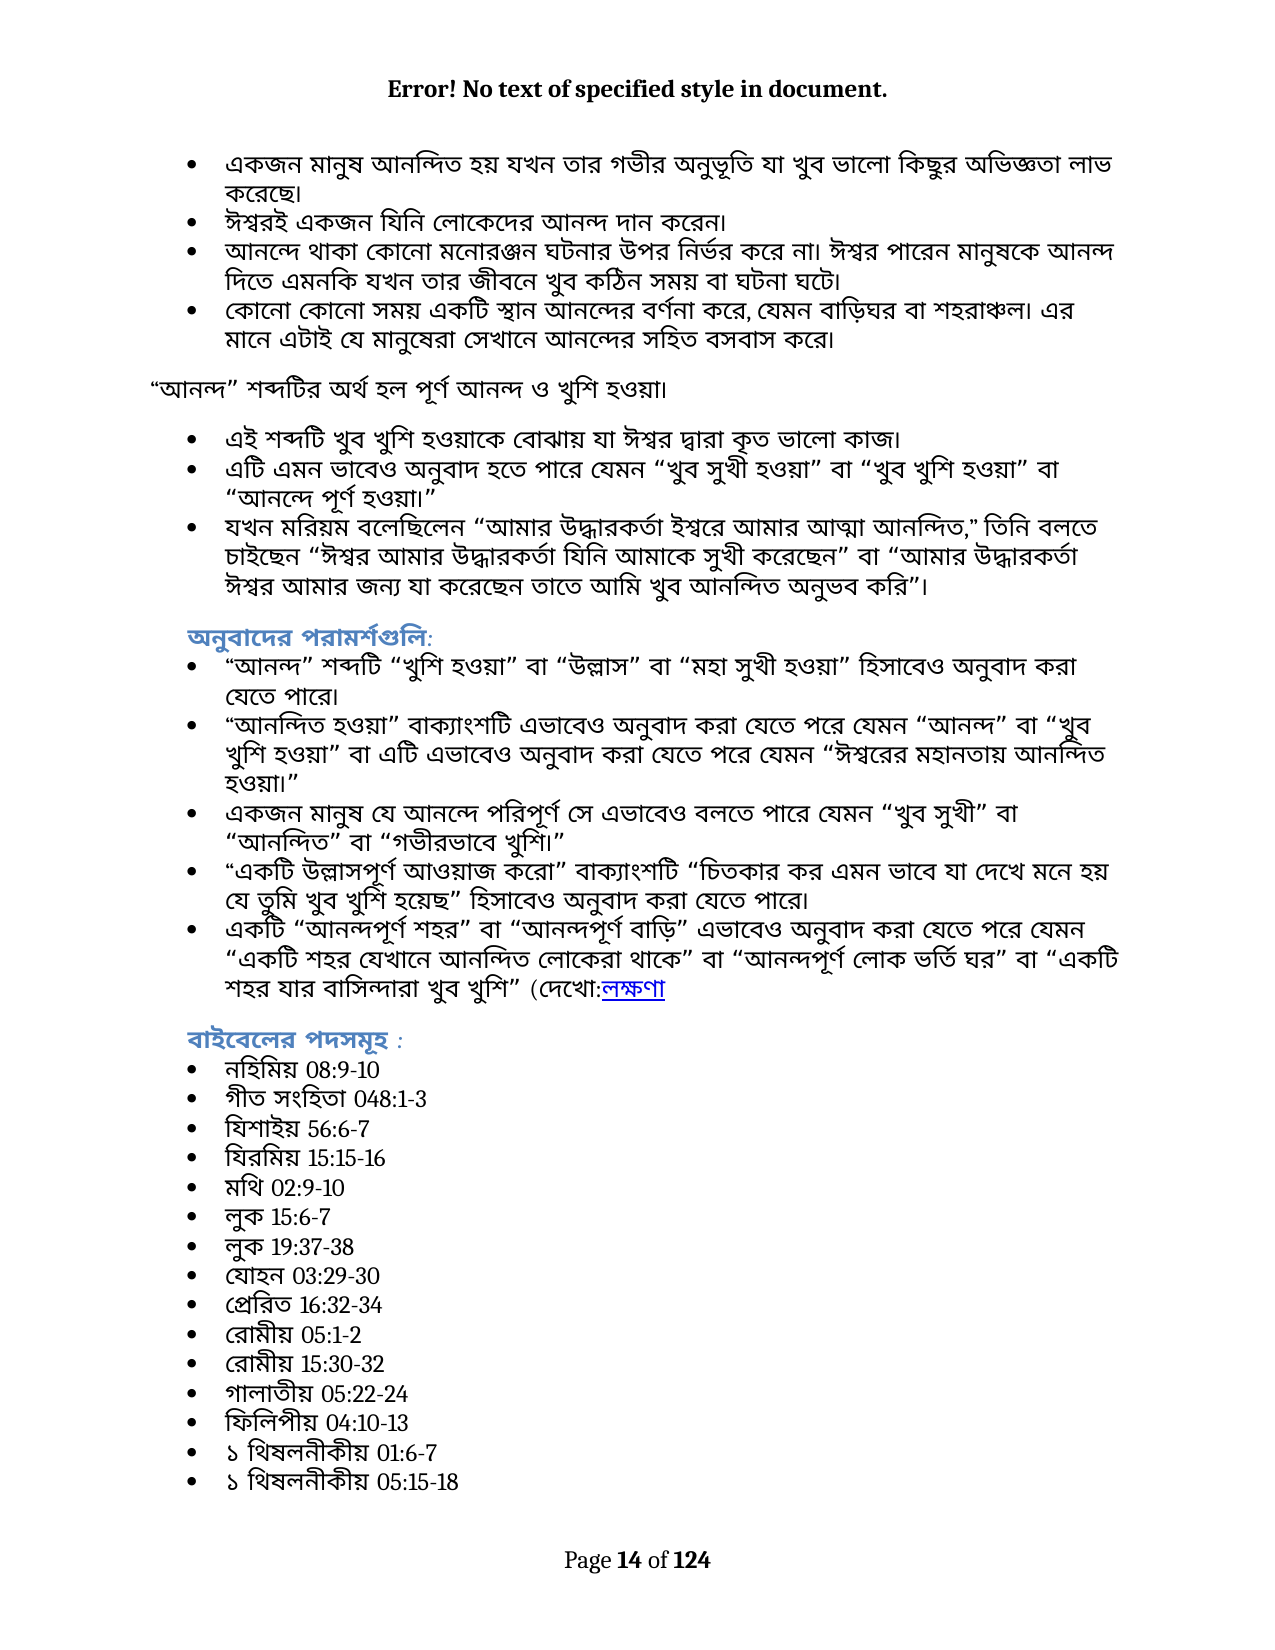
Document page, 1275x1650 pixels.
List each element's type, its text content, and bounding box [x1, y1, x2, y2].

list গালাতীয় 05:22-24 [187, 1379, 1125, 1409]
list “আনন্দ” শব্দটি “খুশি হওয়া” বা “উল্লাস” বা “মহা সুখী হওয়া” হিসাবেও অনুবাদ করা যেতে পারে৷ [187, 652, 1125, 711]
list গীত সংহিতা 048:1-3 [187, 1084, 1125, 1114]
list যোহন 03:29-30 [187, 1261, 1125, 1291]
subtitle বাইবেলের পদসমূহ : [150, 1024, 1125, 1055]
list নহিমিয় 08:9-10 [187, 1055, 1125, 1084]
list আনন্দে থাকা কোনো মনোরঞ্জন ঘটনার উপর নির্ভর করে না৷ ঈশ্বর পারেন মানুষকে আনন্দ দিতে এমনকি যখন তার জীবনে খুব কঠিন সময় বা ঘটনা ঘটে৷ [187, 237, 1125, 296]
list রোমীয় 05:1-2 [187, 1320, 1125, 1350]
list এটি এমন ভাবেও অনুবাদ হতে পারে যেমন “খুব সুখী হওয়া” বা “খুব খুশি হওয়া” বা “আনন্দে পূর্ণ হওয়া৷” [187, 455, 1125, 513]
list ১ থিষলনীকীয় 05:15-18 [187, 1468, 1125, 1497]
list এই শব্দটি খুব খুশি হওয়াকে বোঝায় যা ঈশ্বর দ্বারা কৃত ভালো কাজ৷ [187, 426, 394, 455]
list ১ থিষলনীকীয় 01:6-7 [187, 1438, 1125, 1468]
list ঈশ্বরই একজন যিনি লোকেদের আনন্দ দান করেন৷ [187, 208, 1125, 237]
list রোমীয় 15:30-32 [187, 1350, 1125, 1379]
list একজন মানুষ যে আনন্দে পরিপূর্ণ সে এভাবেও বলতে পারে যেমন “খুব সুখী” বা “আনন্দিত” বা “গভীরভাবে খুশি৷” [187, 799, 1125, 857]
list ফিলিপীয় 04:10-13 [187, 1409, 1125, 1438]
subtitle অনুবাদের পরামর্শগুলি: [150, 622, 1125, 652]
list লুক 19:37-38 [187, 1232, 1125, 1261]
list একটি “আনন্দপূর্ণ শহর” বা “আনন্দপূর্ণ বাড়ি” এভাবেও অনুবাদ করা যেতে পরে যেমন “একটি শহর যেখানে আনন্দিত লোকেরা থাকে” বা “আনন্দপূর্ণ লোক ভর্তি ঘর” বা “একটি শহর যার বাসিন্দারা খুব খুশি” (দেখো:লক্ষণা [187, 916, 1125, 1003]
list যখন মরিয়ম বলেছিলেন “আমার উদ্ধারকর্তা ইশ্বরে আমার আত্মা আনন্দিত,” তিনি বলতে চাইছেন “ঈশ্বর আমার উদ্ধারকর্তা যিনি আমাকে সুখী করেছেন” বা “আমার উদ্ধারকর্তা ঈশ্বর আমার জন্য যা করেছেন তাতে আমি খুব আনন্দিত অনুভব করি”৷ [187, 513, 1125, 601]
list যিরমিয় 15:15-16 [187, 1143, 1125, 1173]
list একজন মানুষ আনন্দিত হয় যখন তার গভীর অনুভূতি যা খুব ভালো কিছুর অভিজ্ঞতা লাভ করেছে৷ [187, 150, 1125, 208]
text “আনন্দ” শব্দটির অর্থ হল পূর্ণ আনন্দ ও খুশি হওয়া৷ [568, 375, 1125, 405]
text “আনন্দ” শব্দটির অর্থ হল পূর্ণ আনন্দ ও খুশি হওয়া৷ [150, 375, 579, 405]
list “একটি উল্লাসপূর্ণ আওয়াজ করো” বাক্যাংশটি “চিতকার কর এমন ভাবে যা দেখে মনে হয় যে তুমি খুব খুশি হয়েছ” হিসাবেও অনুবাদ করা যেতে পারে৷ [187, 857, 1125, 916]
list প্রেরিত 16:32-34 [187, 1291, 1125, 1320]
list “আনন্দিত হওয়া” বাক্যাংশটি এভাবেও অনুবাদ করা যেতে পরে যেমন “আনন্দ” বা “খুব খুশি হওয়া” বা এটি এভাবেও অনুবাদ করা যেতে পরে যেমন “ঈশ্বরের মহানতায় আনন্দিত হওয়া৷” [187, 711, 1125, 799]
list মথি 02:9-10 [187, 1173, 1125, 1202]
list কোনো কোনো সময় একটি স্থান আনন্দের বর্ণনা করে, যেমন বাড়িঘর বা শহরাঞ্চল৷ এর মানে এটাই যে মানুষেরা সেখানে আনন্দের সহিত বসবাস করে৷ [187, 296, 1125, 354]
list এই শব্দটি খুব খুশি হওয়াকে বোঝায় যা ঈশ্বর দ্বারা কৃত ভালো কাজ৷ [384, 426, 1125, 455]
list লুক 15:6-7 [187, 1202, 1125, 1232]
list যিশাইয় 56:6-7 [187, 1114, 1125, 1143]
